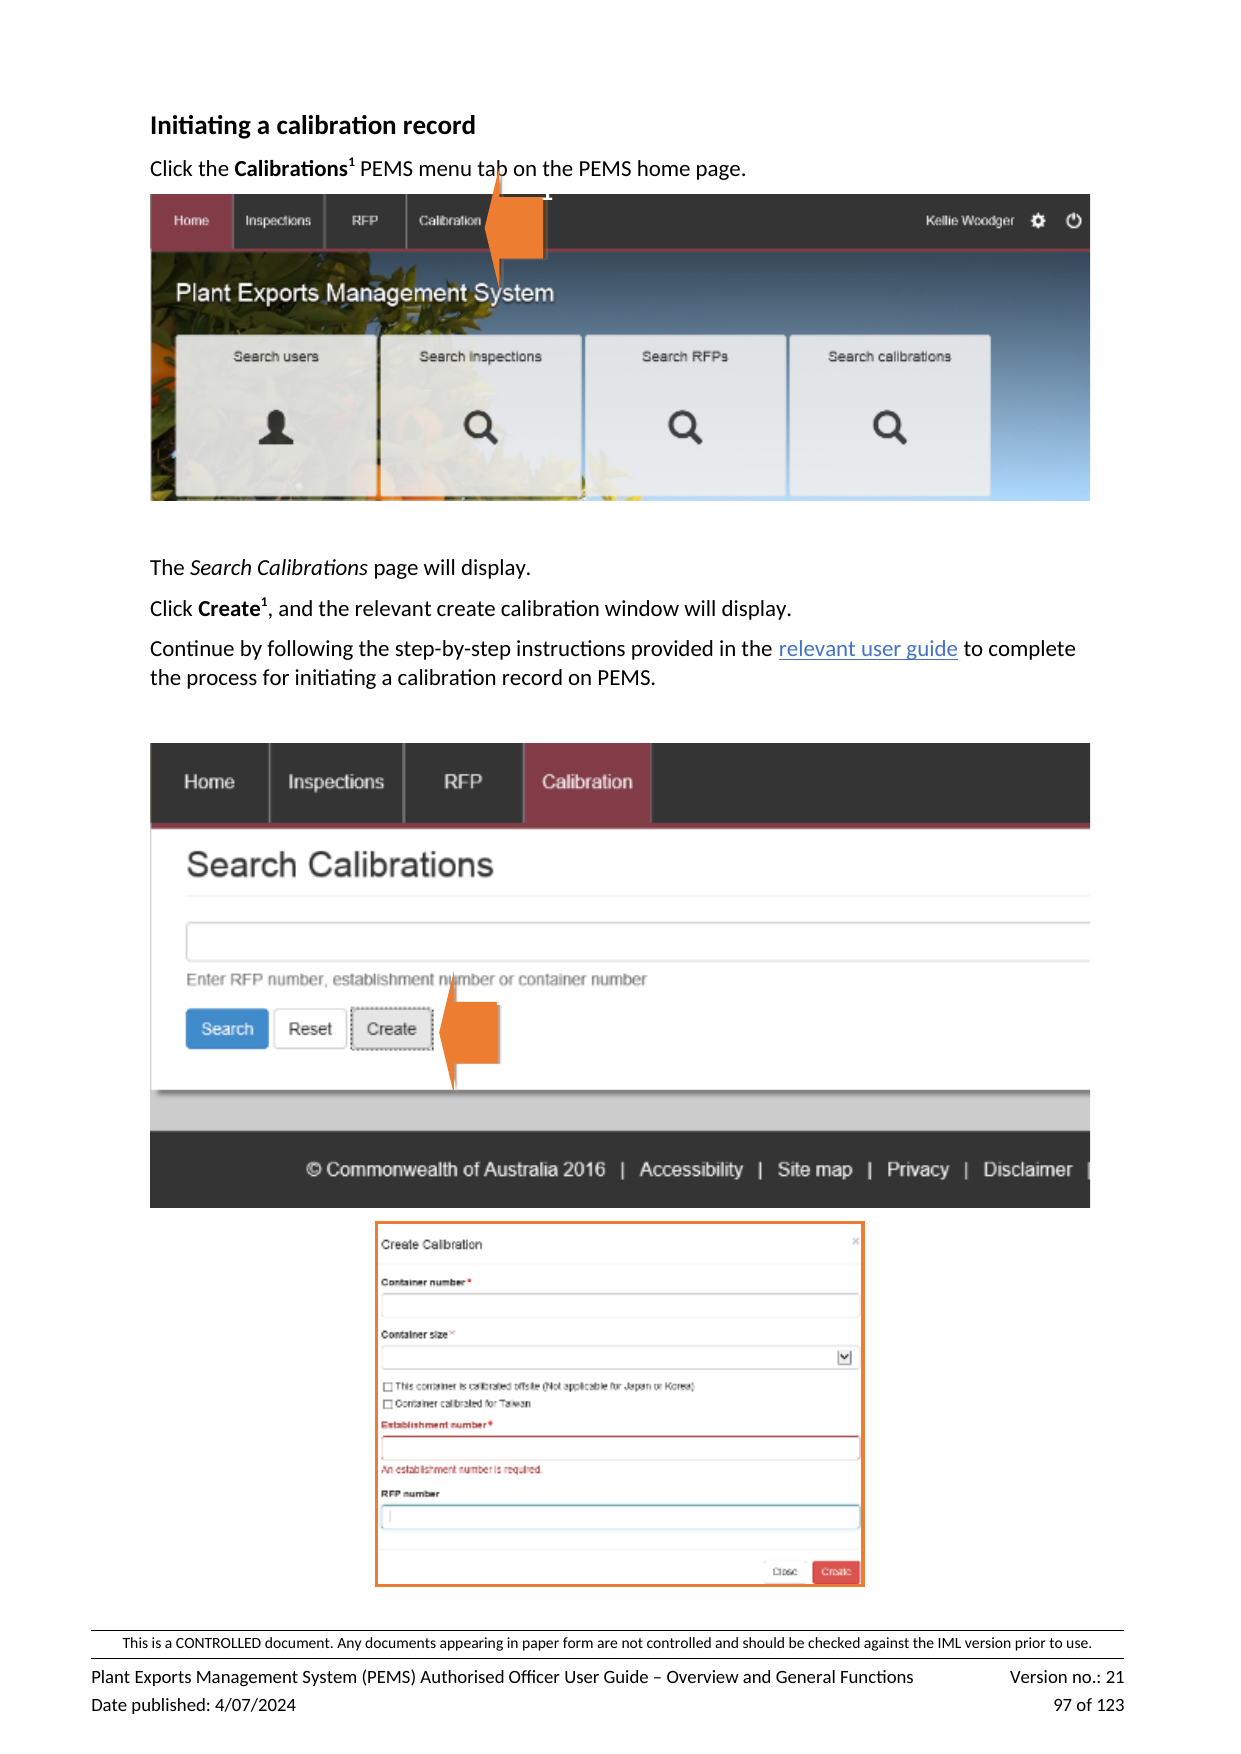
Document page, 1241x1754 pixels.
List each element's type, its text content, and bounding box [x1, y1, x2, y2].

picture [378, 1229, 861, 1584]
picture [150, 194, 1091, 501]
text Click Create1, and the relevant create calibration window will display. [150, 594, 1090, 622]
text The Search Calibrations page will display. [150, 553, 1090, 582]
text Click the Calibrations1 PEMS menu tab on the PEMS home page. [150, 154, 1090, 182]
picture [375, 1229, 866, 1588]
subtitle Initiating a calibration record [150, 108, 1090, 142]
picture [150, 743, 1091, 1208]
text Continue by following the step-by-step instructions provided in the relevant user guide to complete the process for initiating a calibration record on PEMS. [150, 634, 1090, 691]
